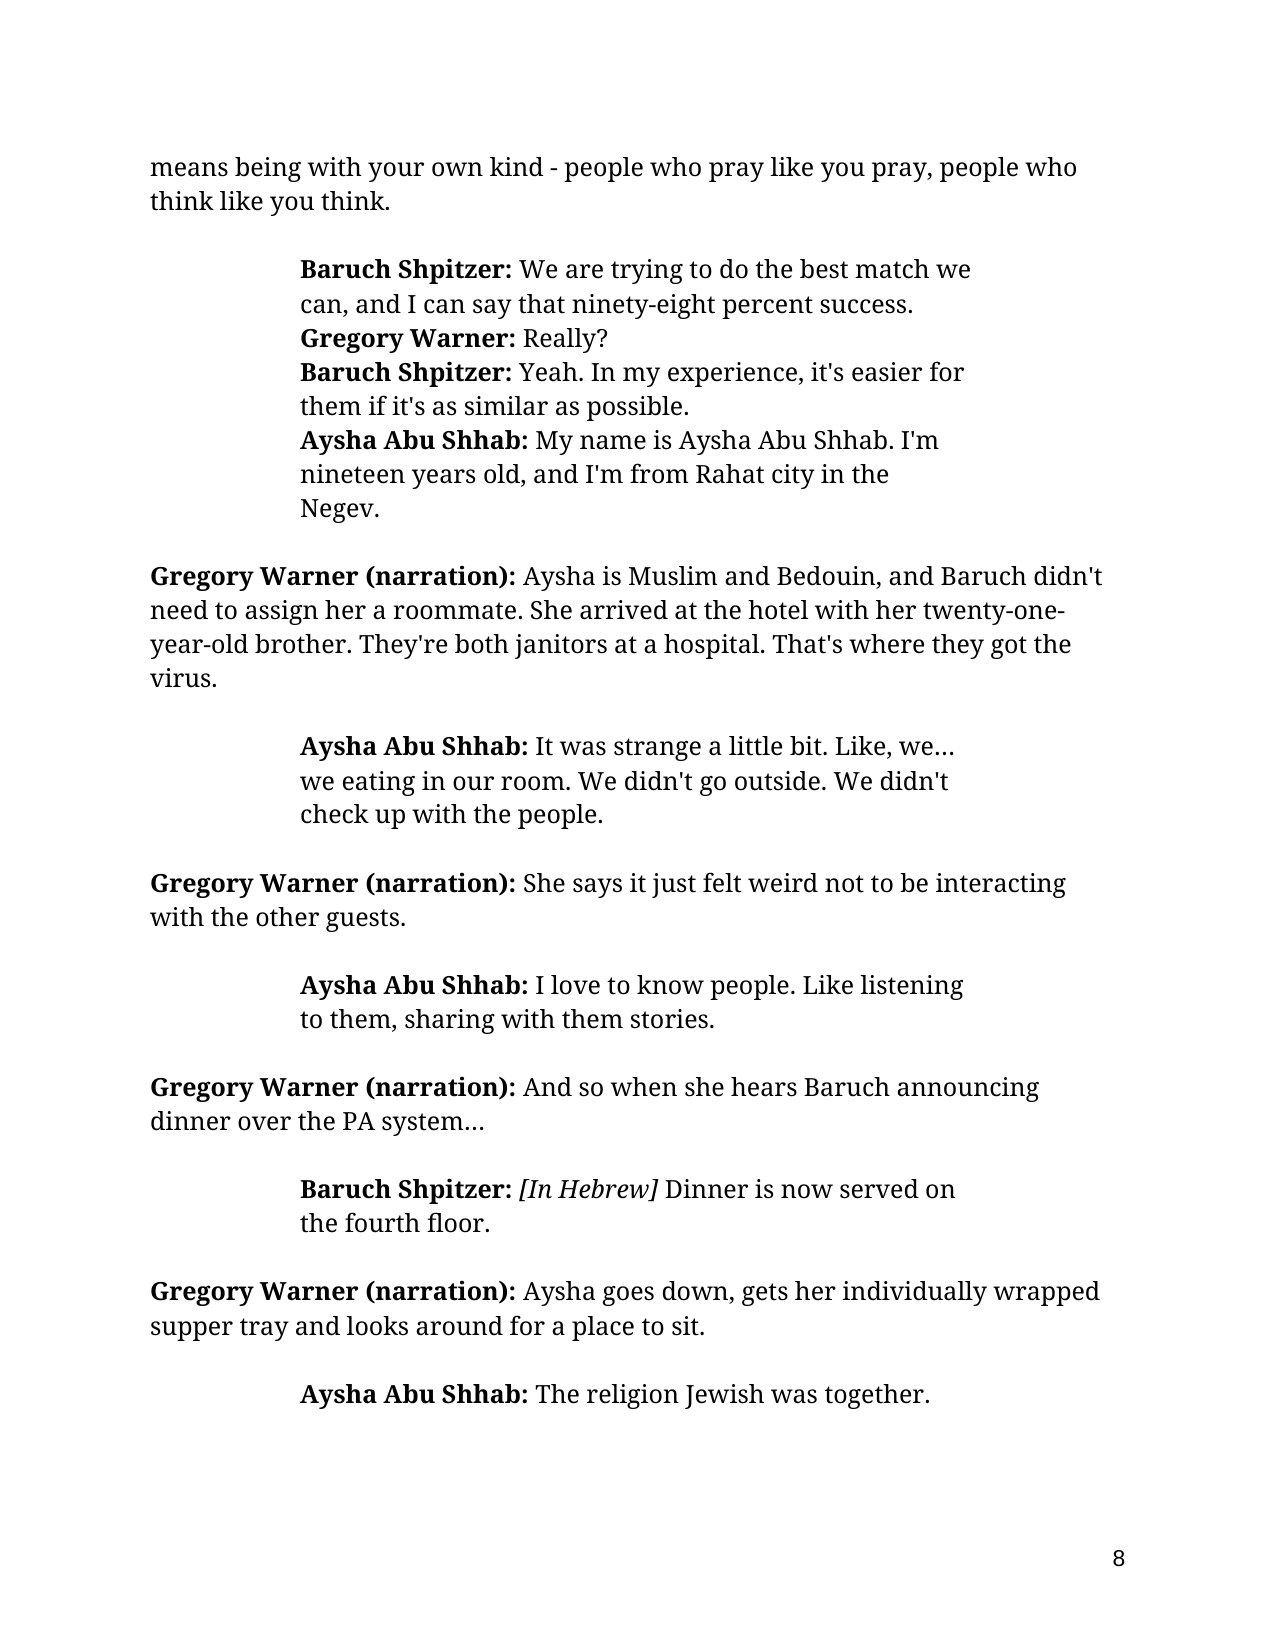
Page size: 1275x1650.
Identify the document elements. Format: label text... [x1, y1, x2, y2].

text Baruch Shpitzer: Yeah. In my experience, it's easier for them if it's as similar as possible. [300, 354, 975, 422]
text Aysha Abu Shhab: It was strange a little bit. Like, we… we eating in our room. We didn't go outside. We didn't check up with the people. [300, 729, 975, 831]
text Aysha Abu Shhab: My name is Aysha Abu Shhab. I'm nineteen years old, and I'm from Rahat city in the Negev. [300, 422, 975, 525]
text Gregory Warner (narration): Aysha is Muslim and Bedouin, and Baruch didn't need to assign her a roommate. She arrived at the hotel with her twenty-one-year-old brother. They're both janitors at a hospital. That's where they got the virus. [150, 559, 1125, 695]
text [150, 150, 1125, 218]
text Baruch Shpitzer: We are trying to do the best match we can, and I can say that ninety-eight percent success. [300, 252, 975, 320]
text Gregory Warner: Really? [300, 320, 975, 354]
text Gregory Warner (narration): Aysha goes down, gets her individually wrapped supper tray and looks around for a place to sit. [150, 1274, 1125, 1342]
text Gregory Warner (narration): And so when she hears Baruch announcing dinner over the PA system… [150, 1070, 1125, 1138]
text Aysha Abu Shhab: The religion Jewish was together. [300, 1376, 975, 1410]
text Baruch Shpitzer: [In Hebrew] Dinner is now served on the fourth floor. [300, 1172, 975, 1240]
text Gregory Warner (narration): She says it just felt weird not to be interacting with the other guests. [150, 865, 1125, 933]
text Aysha Abu Shhab: I love to know people. Like listening to them, sharing with them stories. [300, 967, 975, 1036]
